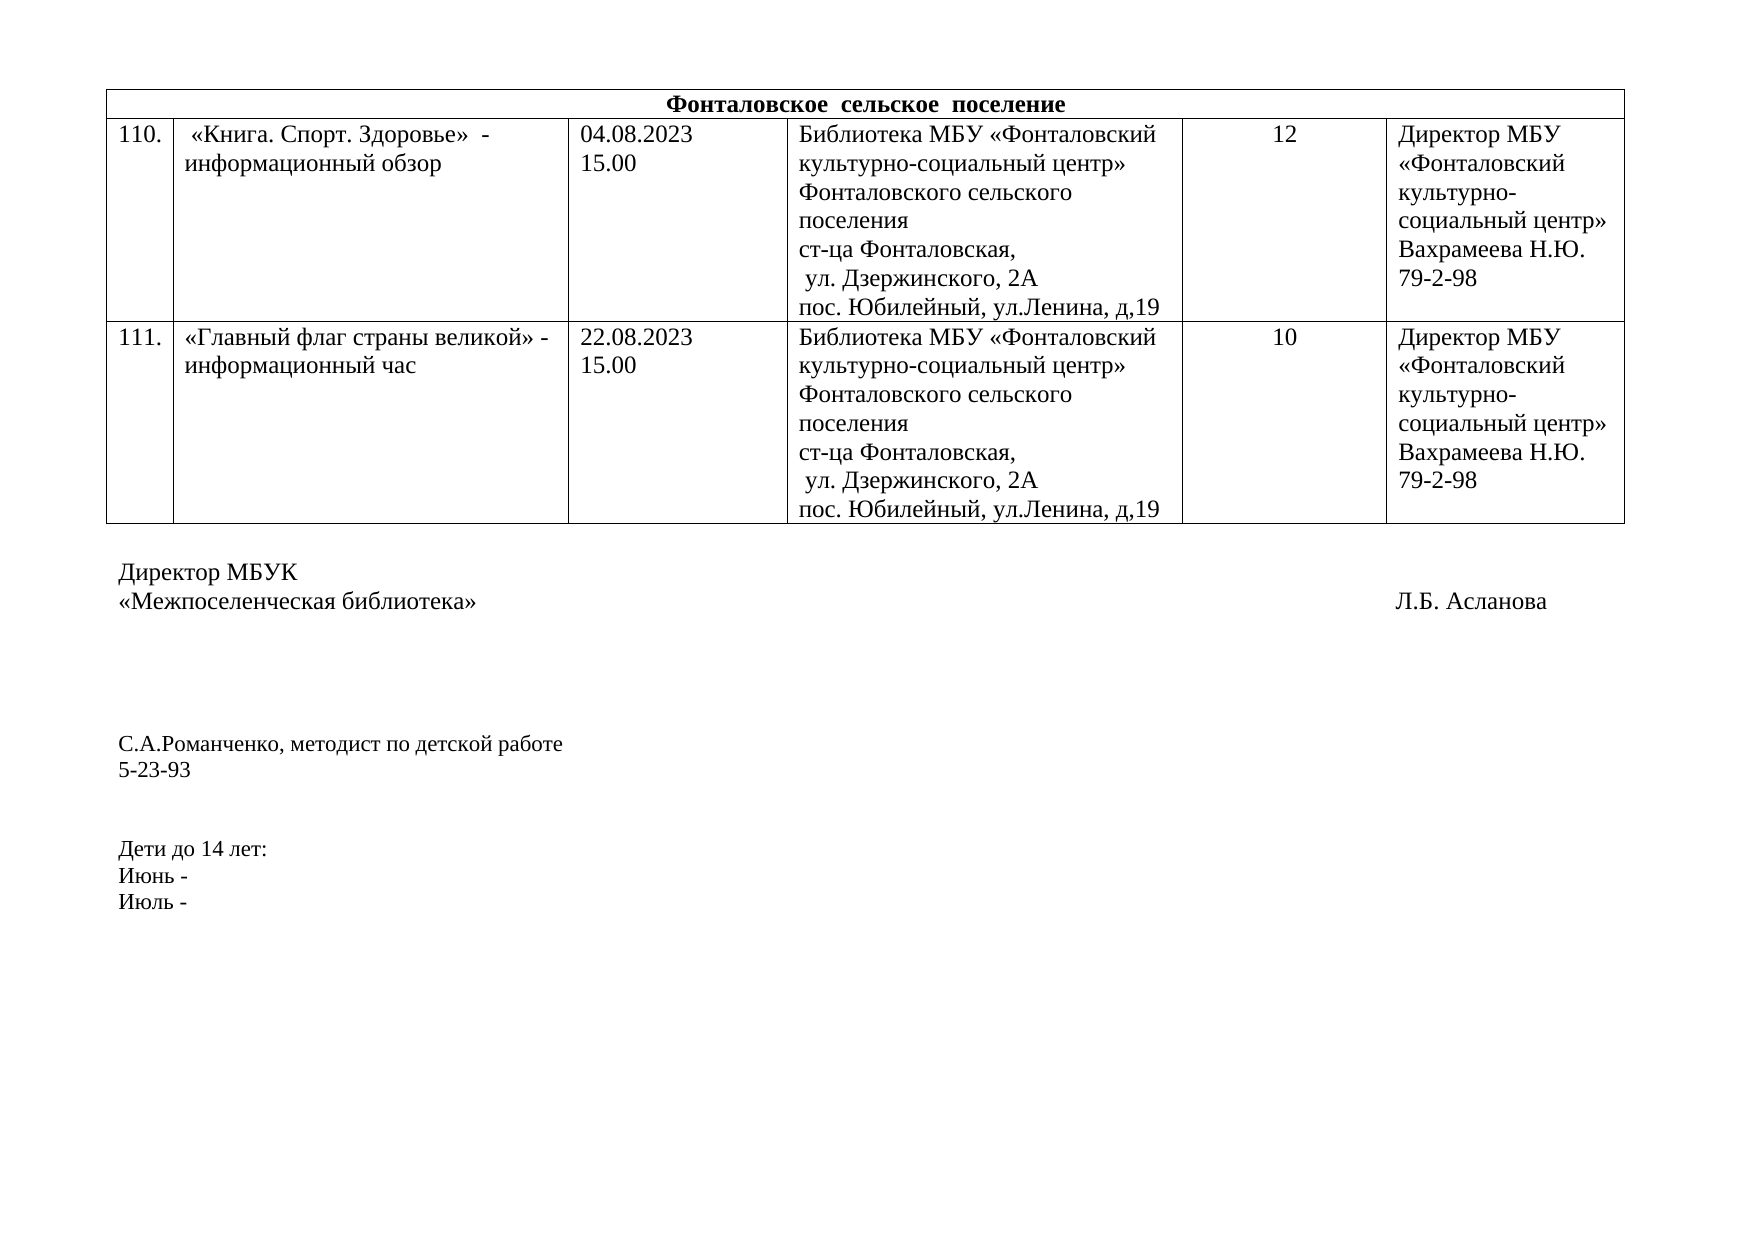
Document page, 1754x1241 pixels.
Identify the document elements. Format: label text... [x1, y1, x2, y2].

text Дети до 14 лет: [118, 835, 1636, 862]
table_cell «Главный флаг страны великой» - информационный час [174, 322, 568, 523]
table_cell Библиотека МБУ «Фонталовский культурно-социальный центр» Фонталовского сельского поселения ст-ца Фонталовская, ул. Дзержинского, 2А пос. Юбилейный, ул.Ленина, д,19 [788, 322, 1182, 523]
text С.А.Романченко, методист по детской работе [118, 730, 1636, 756]
text «Межпоселенческая библиотека» Л.Б. Асланова [118, 586, 1636, 615]
table_cell 04.08.2023 15.00 [569, 119, 787, 321]
table_cell Директор МБУ «Фонталовский культурно-социальный центр» Вахрамеева Н.Ю. 79-2-98 [1387, 322, 1624, 523]
text Июль - [118, 888, 1636, 914]
table_cell «Книга. Спорт. Здоровье» -информационный обзор [174, 119, 568, 321]
table_cell 111. [107, 322, 173, 523]
table_cell 22.08.2023 15.00 [569, 322, 787, 523]
table_cell 12 [1183, 119, 1386, 321]
text 5-23-93 [118, 756, 1636, 783]
table_cell 110. [107, 119, 173, 321]
text Директор МБУК [118, 557, 1636, 586]
table_cell Библиотека МБУ «Фонталовский культурно-социальный центр» Фонталовского сельского поселения ст-ца Фонталовская, ул. Дзержинского, 2А пос. Юбилейный, ул.Ленина, д,19 [788, 119, 1182, 321]
table_cell 10 [1183, 322, 1386, 523]
table_cell Фонталовское сельское поселение [107, 90, 1624, 118]
table_cell Директор МБУ «Фонталовский культурно-социальный центр» Вахрамеева Н.Ю. 79-2-98 [1387, 119, 1624, 321]
text Июнь - [118, 862, 1636, 888]
